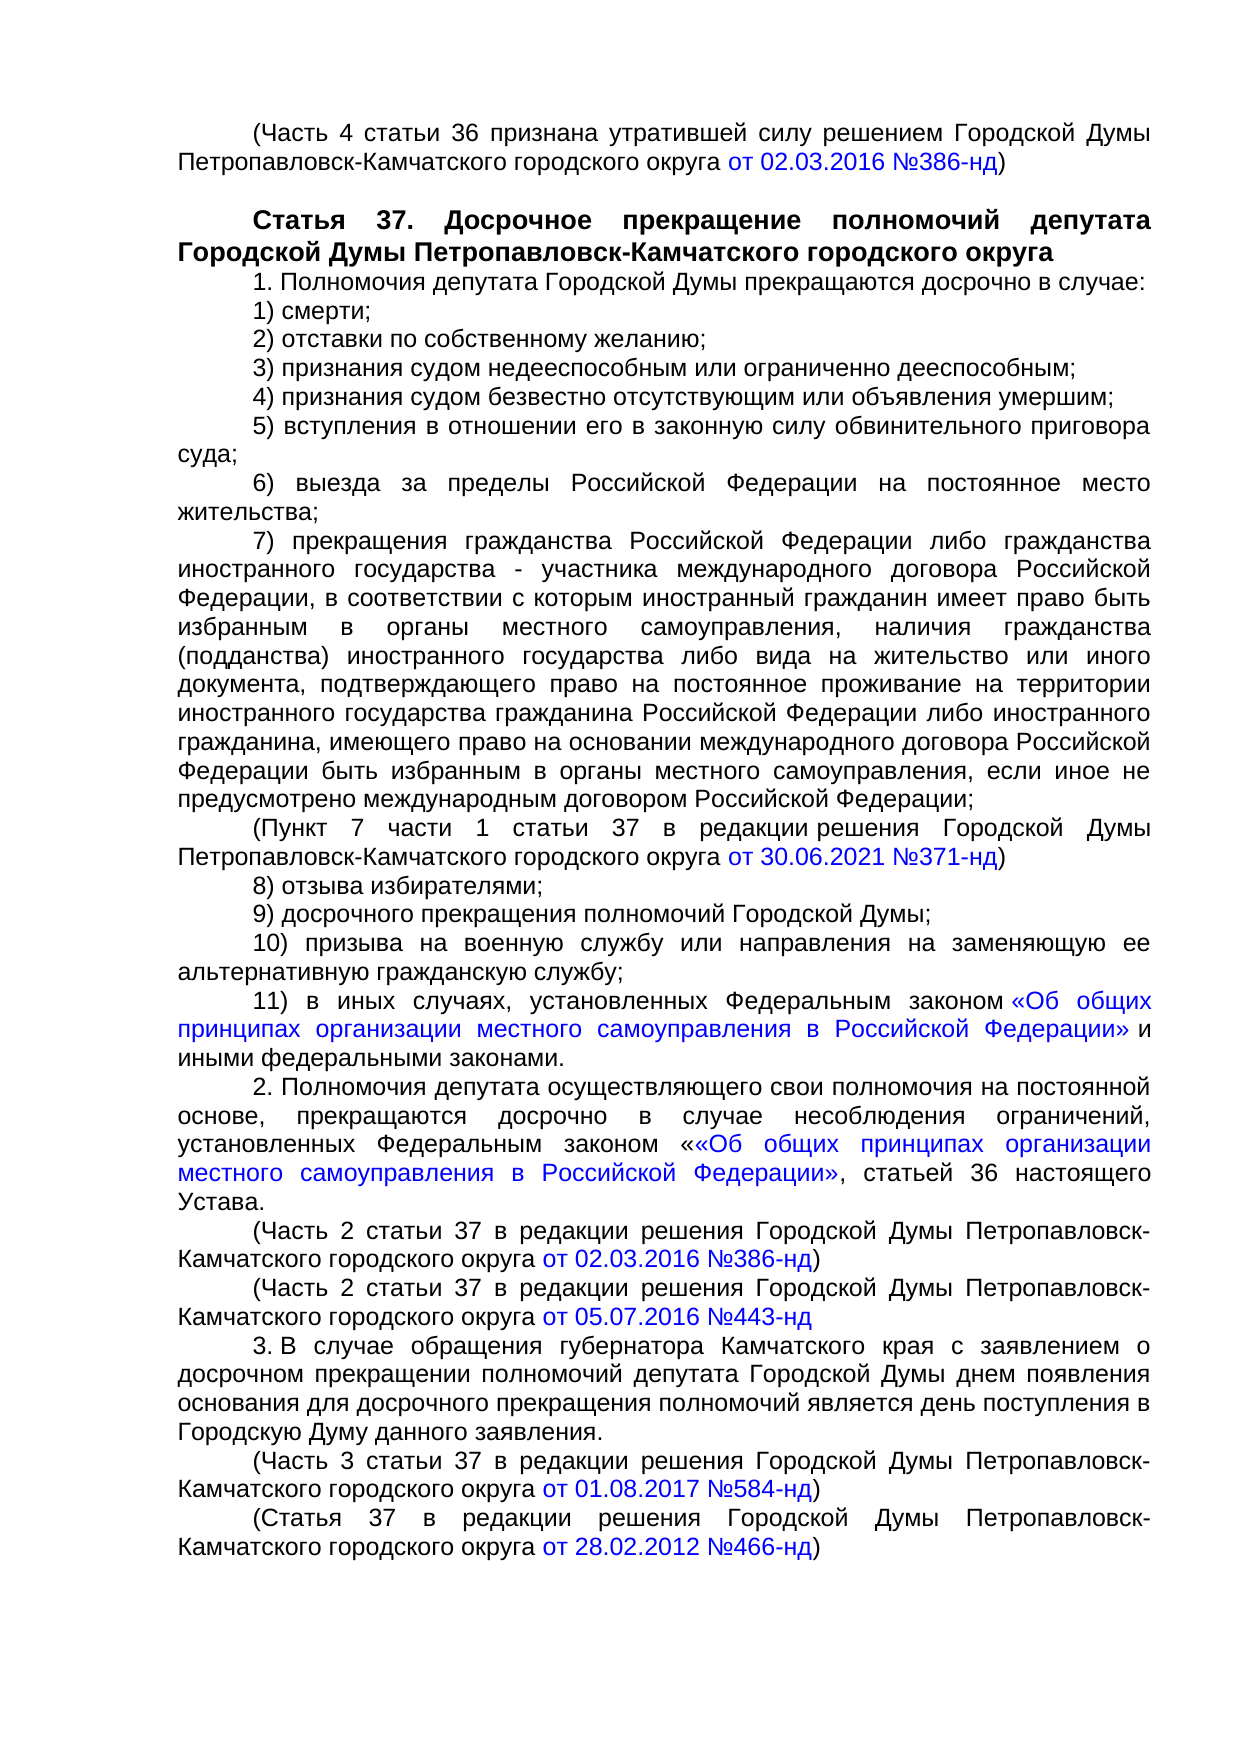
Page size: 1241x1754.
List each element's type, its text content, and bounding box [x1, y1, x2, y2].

text 4) признания судом безвестно отсутствующим или объявления умершим; [177, 382, 1152, 411]
text 1) смерти; [177, 296, 1152, 324]
text (Пункт 7 части 1 статьи 37 в редакции решения Городской Думы Петропавловск-Камчатского городского округа от 30.06.2021 №371-нд) [177, 813, 1152, 871]
text 3) признания судом недееспособным или ограниченно дееспособным; [177, 353, 1152, 382]
text 10) призыва на военную службу или направления на заменяющую ее альтернативную гражданскую службу; [177, 928, 1152, 986]
text 1. Полномочия депутата Городской Думы прекращаются досрочно в случае: [177, 267, 1152, 296]
text 6) выезда за пределы Российской Федерации на постоянное место жительства; [177, 468, 1152, 526]
text (Часть 3 статьи 37 в редакции решения Городской Думы Петропавловск-Камчатского городского округа от 01.08.2017 №584-нд) [177, 1446, 1152, 1503]
text 9) досрочного прекращения полномочий Городской Думы; [177, 899, 1152, 928]
text 2. Полномочия депутата осуществляющего свои полномочия на постоянной основе, прекращаются досрочно в случае несоблюдения ограничений, установленных Федеральным законом ««Об общих принципах организации местного самоуправления в Российской Федерации», статьей 36 настоящего Устава. [177, 1072, 1152, 1216]
text 11) в иных случаях, установленных Федеральным законом «Об общих принципах организации местного самоуправления в Российской Федерации» и иными федеральными законами. [177, 986, 1152, 1072]
text 7) прекращения гражданства Российской Федерации либо гражданства иностранного государства - участника международного договора Российской Федерации, в соответствии с которым иностранный гражданин имеет право быть избранным в органы местного самоуправления, наличия гражданства (подданства) иностранного государства либо вида на жительство или иного документа, подтверждающего право на постоянное проживание на территории иностранного государства гражданина Российской Федерации либо иностранного гражданина, имеющего право на основании международного договора Российской Федерации быть избранным в органы местного самоуправления, если иное не предусмотрено международным договором Российской Федерации; [177, 526, 1152, 813]
text (Часть 2 статьи 37 в редакции решения Городской Думы Петропавловск-Камчатского городского округа от 05.07.2016 №443-нд [177, 1273, 1152, 1331]
text 5) вступления в отношении его в законную силу обвинительного приговора суда; [177, 411, 1152, 468]
text (Часть 4 статьи 36 признана утратившей силу решением Городской Думы Петропавловск-Камчатского городского округа от 02.03.2016 №386-нд) [177, 118, 1152, 176]
text Статья 37. Досрочное прекращение полномочий депутата Городской Думы Петропавловск-Камчатского городского округа [177, 204, 1152, 267]
text (Статья 37 в редакции решения Городской Думы Петропавловск-Камчатского городского округа от 28.02.2012 №466-нд) [177, 1503, 1152, 1561]
text 8) отзыва избирателями; [177, 871, 1152, 899]
text 2) отставки по собственному желанию; [177, 324, 1152, 353]
text 3. В случае обращения губернатора Камчатского края с заявлением о досрочном прекращении полномочий депутата Городской Думы днем появления основания для досрочного прекращения полномочий является день поступления в Городскую Думу данного заявления. [177, 1331, 1152, 1446]
text (Часть 2 статьи 37 в редакции решения Городской Думы Петропавловск-Камчатского городского округа от 02.03.2016 №386-нд) [177, 1216, 1152, 1273]
